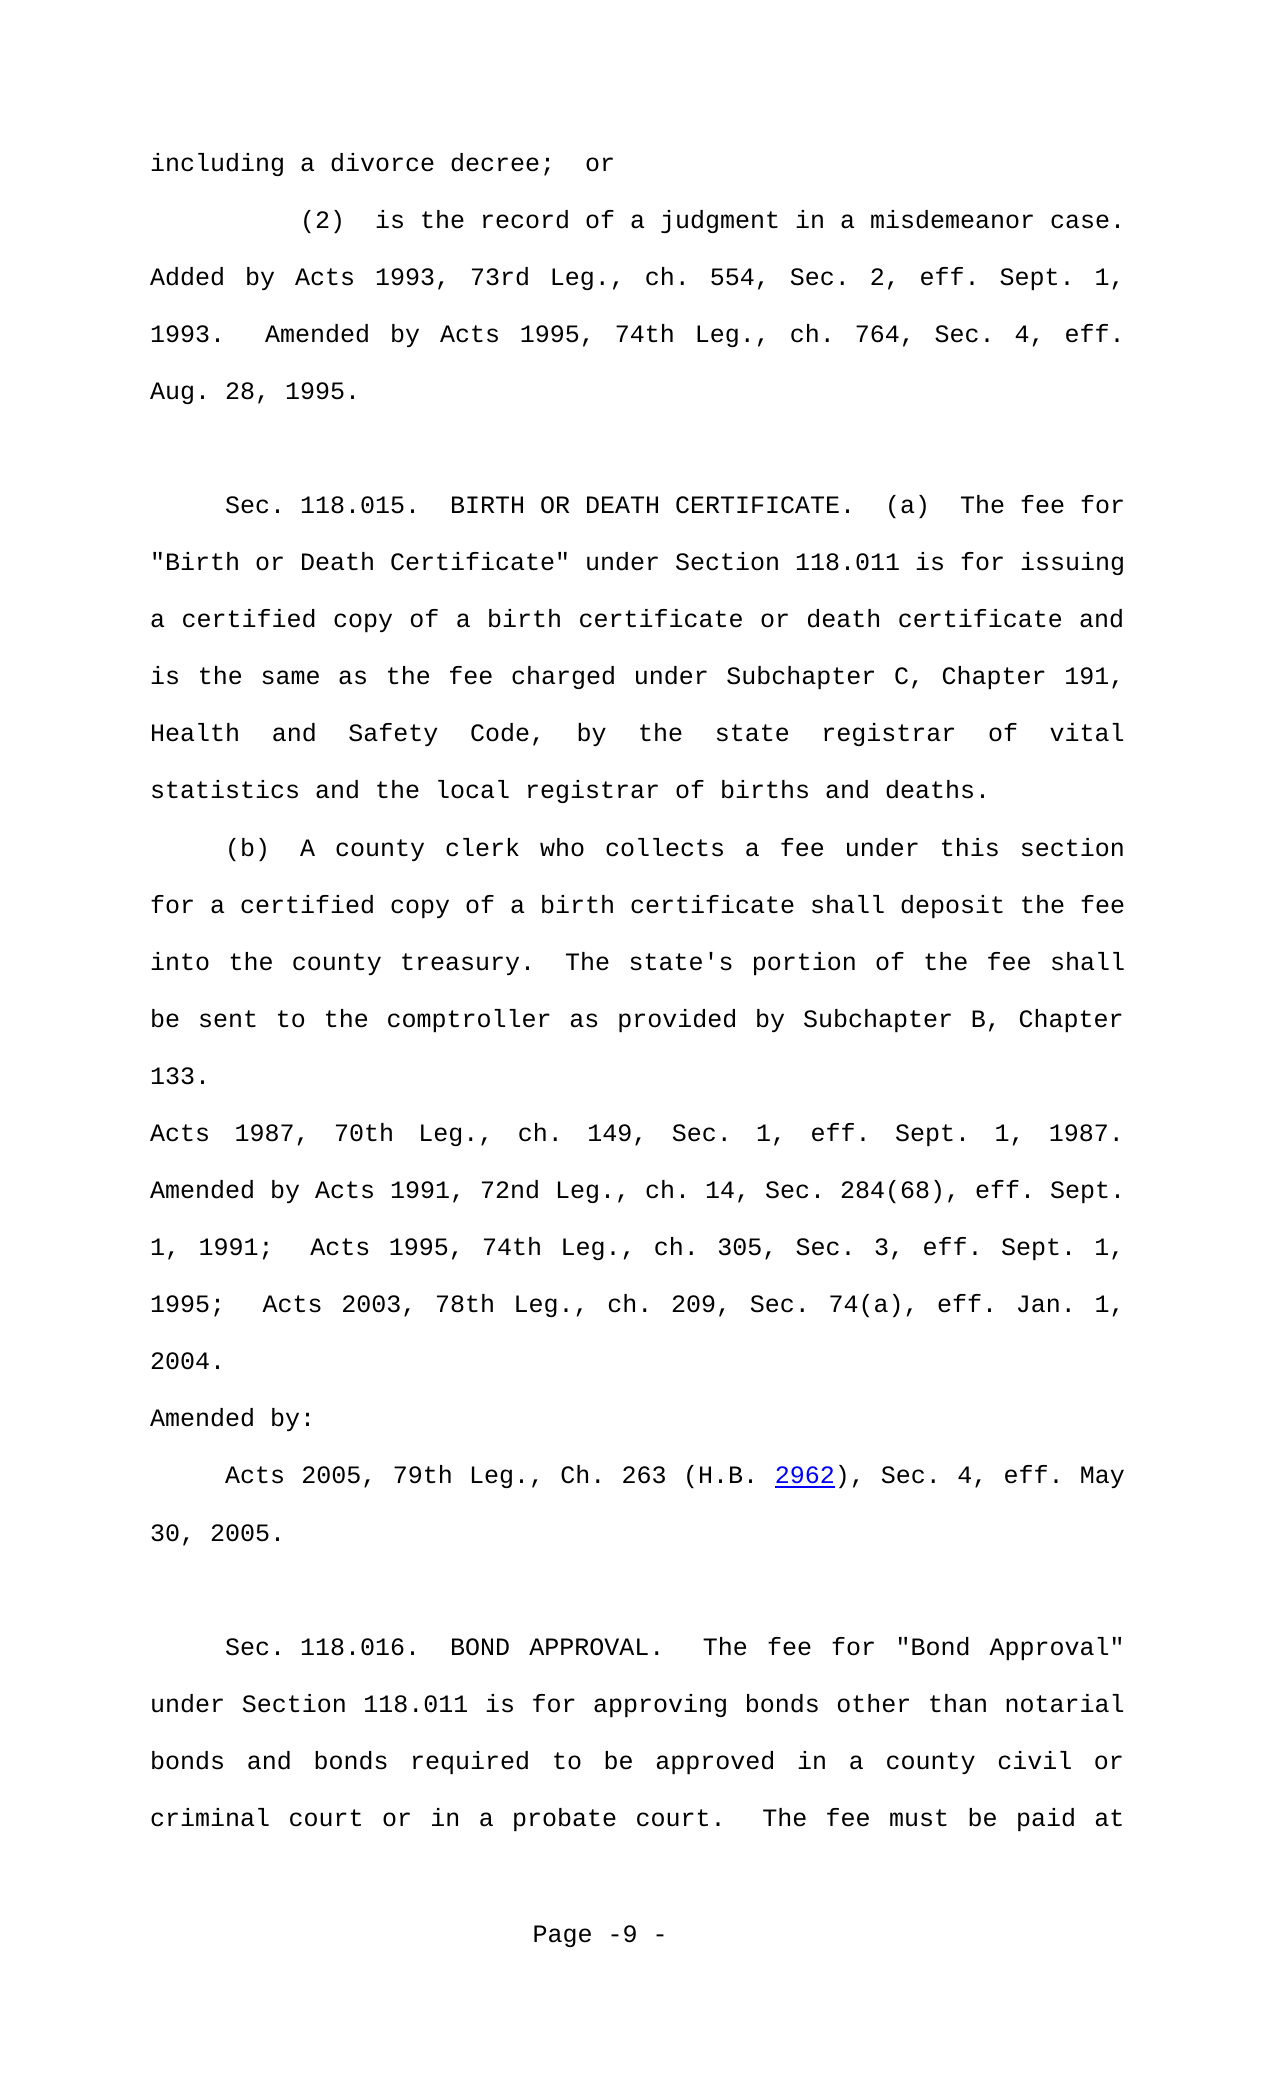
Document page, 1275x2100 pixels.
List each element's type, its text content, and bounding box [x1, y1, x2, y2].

text Sec. 118.015. BIRTH OR DEATH CERTIFICATE. (a) The fee for "Birth or Death Certificate" under Section 118.011 is for issuing a certified copy of a birth certificate or death certificate and is the same as the fee charged under Subchapter C, Chapter 191, Health and Safety Code, by the state registrar of vital statistics and the local registrar of births and deaths. [150, 492, 1125, 806]
text Amended by: [150, 1406, 1125, 1434]
text (b) A county clerk who collects a fee under this section for a certified copy of a birth certificate shall deposit the fee into the county treasury. The state's portion of the fee shall be sent to the comptroller as provided by Subchapter B, Chapter 133. [150, 835, 1125, 1092]
text (1) involves a matter relating to family law, including a divorce decree; or [150, 150, 1125, 178]
text Acts 1987, 70th Leg., ch. 149, Sec. 1, eff. Sept. 1, 1987. Amended by Acts 1991, 72nd Leg., ch. 14, Sec. 284(68), eff. Sept. 1, 1991; Acts 1995, 74th Leg., ch. 305, Sec. 3, eff. Sept. 1, 1995; Acts 2003, 78th Leg., ch. 209, Sec. 74(a), eff. Jan. 1, 2004. [150, 1120, 1125, 1377]
text Added by Acts 1993, 73rd Leg., ch. 554, Sec. 2, eff. Sept. 1, 1993. Amended by Acts 1995, 74th Leg., ch. 764, Sec. 4, eff. Aug. 28, 1995. [150, 264, 1125, 407]
text Acts 2005, 79th Leg., Ch. 263 (H.B. 2962), Sec. 4, eff. May 30, 2005. [150, 1463, 1125, 1548]
text (2) is the record of a judgment in a misdemeanor case. [150, 207, 1125, 236]
